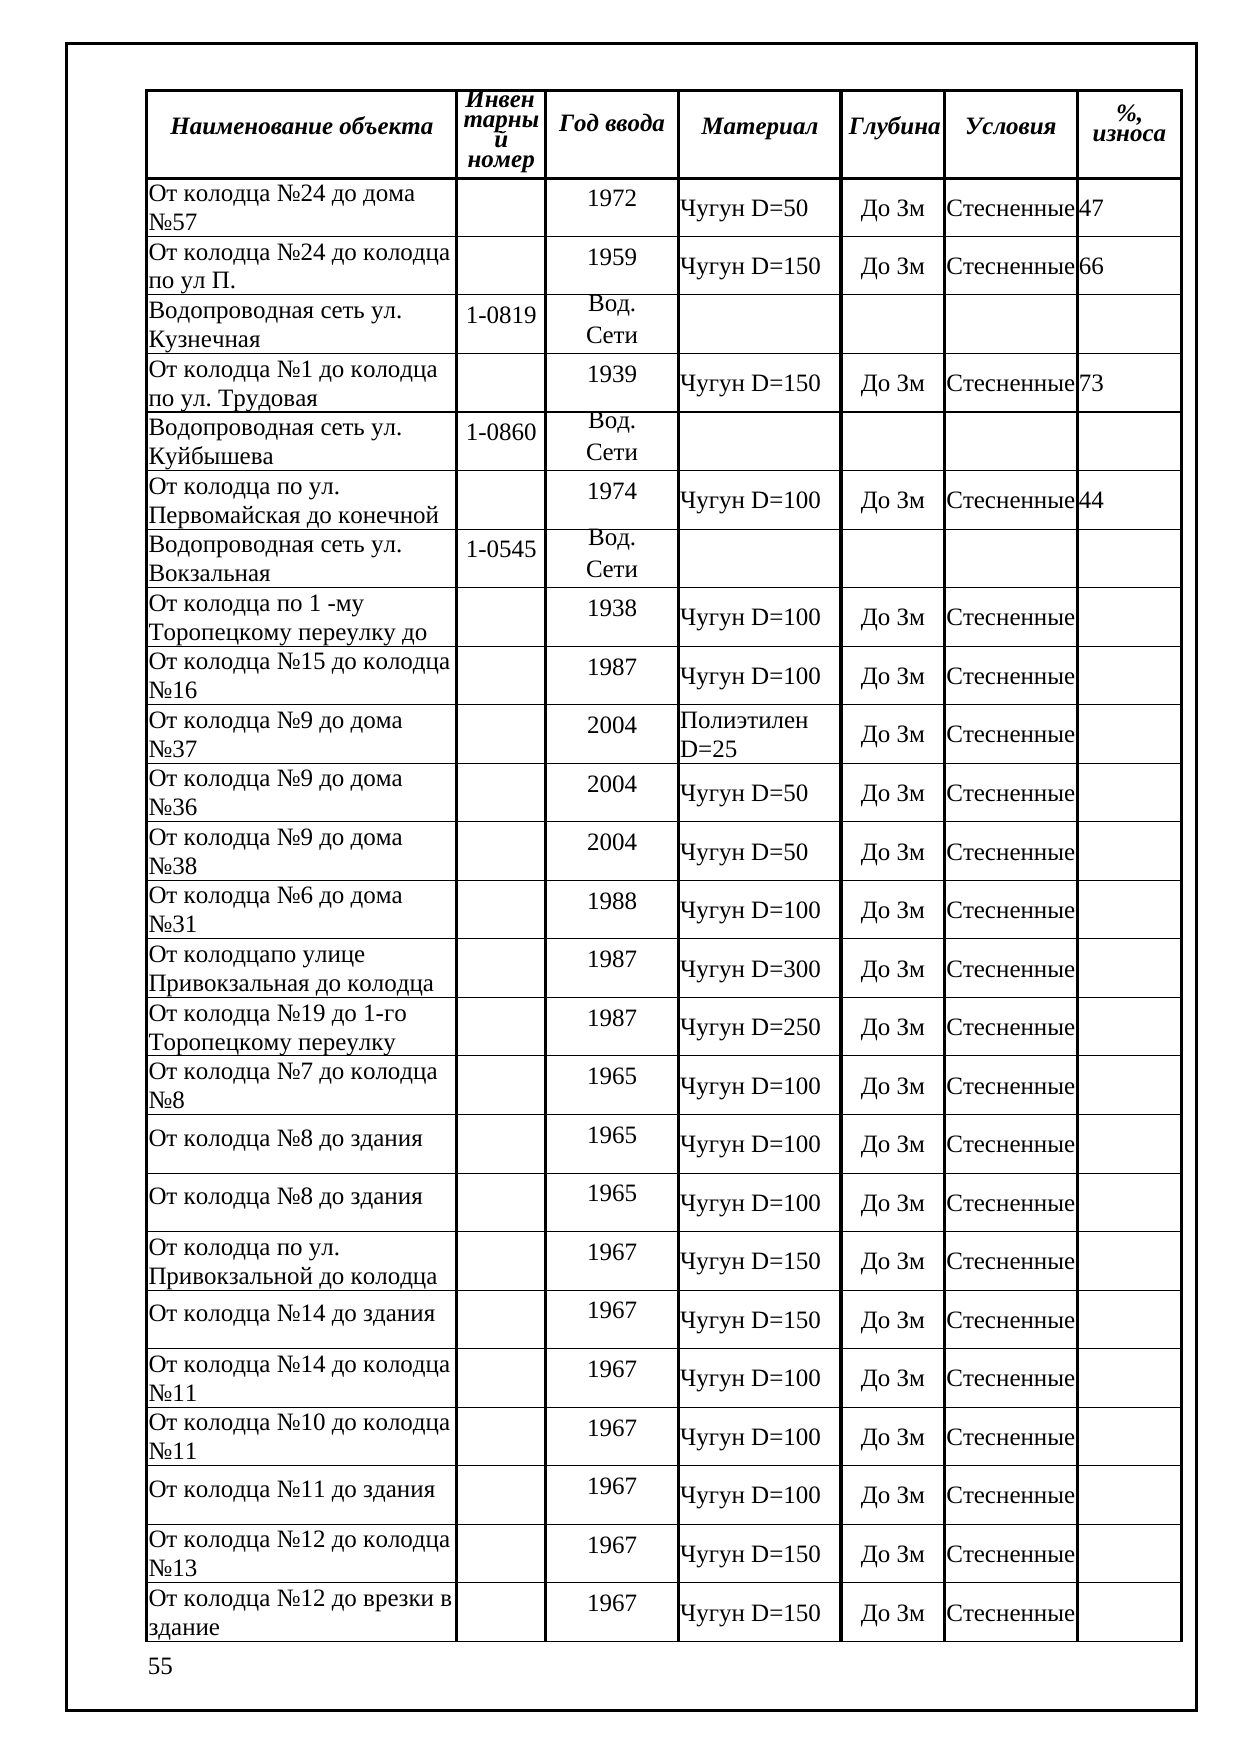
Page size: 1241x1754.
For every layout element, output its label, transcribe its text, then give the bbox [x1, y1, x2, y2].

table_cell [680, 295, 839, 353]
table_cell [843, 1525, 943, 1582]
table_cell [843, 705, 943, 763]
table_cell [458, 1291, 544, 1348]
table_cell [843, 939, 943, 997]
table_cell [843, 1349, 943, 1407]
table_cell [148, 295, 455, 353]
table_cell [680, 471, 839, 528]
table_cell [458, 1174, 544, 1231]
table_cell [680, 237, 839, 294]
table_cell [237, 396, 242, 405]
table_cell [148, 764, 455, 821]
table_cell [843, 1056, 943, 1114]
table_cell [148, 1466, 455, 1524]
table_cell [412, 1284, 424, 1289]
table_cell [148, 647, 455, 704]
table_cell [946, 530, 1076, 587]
table_header Материал [680, 92, 839, 177]
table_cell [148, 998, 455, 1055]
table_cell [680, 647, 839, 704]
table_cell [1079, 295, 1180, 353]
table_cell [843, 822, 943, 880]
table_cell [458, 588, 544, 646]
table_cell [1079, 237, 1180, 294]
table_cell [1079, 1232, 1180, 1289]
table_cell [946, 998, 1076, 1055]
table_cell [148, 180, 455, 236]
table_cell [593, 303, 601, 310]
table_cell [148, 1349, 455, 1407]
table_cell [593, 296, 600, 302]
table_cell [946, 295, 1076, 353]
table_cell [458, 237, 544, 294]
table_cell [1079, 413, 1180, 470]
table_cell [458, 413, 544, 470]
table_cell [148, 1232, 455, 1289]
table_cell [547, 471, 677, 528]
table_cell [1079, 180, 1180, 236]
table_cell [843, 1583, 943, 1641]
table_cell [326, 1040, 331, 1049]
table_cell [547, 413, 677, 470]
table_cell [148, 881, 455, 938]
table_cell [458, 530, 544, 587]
table_header Глубина [843, 92, 943, 177]
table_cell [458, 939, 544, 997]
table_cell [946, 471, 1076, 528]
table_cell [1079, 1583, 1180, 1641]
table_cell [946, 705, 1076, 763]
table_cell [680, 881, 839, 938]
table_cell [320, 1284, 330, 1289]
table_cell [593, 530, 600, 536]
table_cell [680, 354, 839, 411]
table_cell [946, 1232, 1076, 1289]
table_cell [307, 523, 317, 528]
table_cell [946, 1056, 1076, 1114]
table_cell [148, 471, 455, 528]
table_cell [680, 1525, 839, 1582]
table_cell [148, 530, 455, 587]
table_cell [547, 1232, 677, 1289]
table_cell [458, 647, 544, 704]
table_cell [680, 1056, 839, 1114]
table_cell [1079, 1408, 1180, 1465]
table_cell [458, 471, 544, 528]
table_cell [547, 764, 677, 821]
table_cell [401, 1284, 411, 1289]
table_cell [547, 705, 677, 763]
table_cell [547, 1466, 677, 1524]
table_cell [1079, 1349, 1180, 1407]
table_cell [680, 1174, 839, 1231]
table_header %, износа [1079, 92, 1180, 177]
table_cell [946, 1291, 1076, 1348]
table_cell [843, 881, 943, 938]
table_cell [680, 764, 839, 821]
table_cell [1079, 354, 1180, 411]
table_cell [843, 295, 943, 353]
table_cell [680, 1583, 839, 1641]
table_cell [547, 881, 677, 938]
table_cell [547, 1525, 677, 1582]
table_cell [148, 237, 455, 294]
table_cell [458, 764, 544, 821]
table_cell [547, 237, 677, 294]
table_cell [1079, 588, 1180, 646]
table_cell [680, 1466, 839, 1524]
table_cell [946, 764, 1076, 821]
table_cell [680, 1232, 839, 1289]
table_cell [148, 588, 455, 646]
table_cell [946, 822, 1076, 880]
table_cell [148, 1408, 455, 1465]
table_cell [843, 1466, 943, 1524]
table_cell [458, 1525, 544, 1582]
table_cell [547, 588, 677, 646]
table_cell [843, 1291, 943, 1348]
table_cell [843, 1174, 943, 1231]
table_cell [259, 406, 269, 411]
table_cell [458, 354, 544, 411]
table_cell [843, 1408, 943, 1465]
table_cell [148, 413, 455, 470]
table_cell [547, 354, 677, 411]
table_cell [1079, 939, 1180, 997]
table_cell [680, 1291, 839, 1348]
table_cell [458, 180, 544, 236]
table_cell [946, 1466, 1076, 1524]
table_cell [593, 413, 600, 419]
table_header Наименование объекта [148, 92, 455, 177]
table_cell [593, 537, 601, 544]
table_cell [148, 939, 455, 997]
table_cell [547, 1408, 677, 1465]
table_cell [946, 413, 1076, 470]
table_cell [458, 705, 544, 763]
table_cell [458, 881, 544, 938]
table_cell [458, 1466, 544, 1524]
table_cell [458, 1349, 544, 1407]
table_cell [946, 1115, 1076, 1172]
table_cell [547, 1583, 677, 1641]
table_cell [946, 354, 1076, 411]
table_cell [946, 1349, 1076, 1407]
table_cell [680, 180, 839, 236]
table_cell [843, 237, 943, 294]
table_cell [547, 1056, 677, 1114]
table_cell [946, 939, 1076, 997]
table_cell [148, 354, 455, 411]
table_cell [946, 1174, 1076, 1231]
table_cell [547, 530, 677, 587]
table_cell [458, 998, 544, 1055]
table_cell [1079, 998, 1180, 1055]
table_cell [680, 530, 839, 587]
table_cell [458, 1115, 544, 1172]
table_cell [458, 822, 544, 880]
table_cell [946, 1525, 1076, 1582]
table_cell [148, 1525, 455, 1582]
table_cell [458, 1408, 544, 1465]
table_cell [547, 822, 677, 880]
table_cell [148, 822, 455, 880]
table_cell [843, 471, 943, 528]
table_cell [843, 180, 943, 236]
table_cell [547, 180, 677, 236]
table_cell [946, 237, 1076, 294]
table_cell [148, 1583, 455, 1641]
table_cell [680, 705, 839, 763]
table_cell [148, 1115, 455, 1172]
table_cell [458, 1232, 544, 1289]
table_header Год ввода [547, 92, 677, 177]
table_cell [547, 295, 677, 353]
table_header Условия [946, 92, 1076, 177]
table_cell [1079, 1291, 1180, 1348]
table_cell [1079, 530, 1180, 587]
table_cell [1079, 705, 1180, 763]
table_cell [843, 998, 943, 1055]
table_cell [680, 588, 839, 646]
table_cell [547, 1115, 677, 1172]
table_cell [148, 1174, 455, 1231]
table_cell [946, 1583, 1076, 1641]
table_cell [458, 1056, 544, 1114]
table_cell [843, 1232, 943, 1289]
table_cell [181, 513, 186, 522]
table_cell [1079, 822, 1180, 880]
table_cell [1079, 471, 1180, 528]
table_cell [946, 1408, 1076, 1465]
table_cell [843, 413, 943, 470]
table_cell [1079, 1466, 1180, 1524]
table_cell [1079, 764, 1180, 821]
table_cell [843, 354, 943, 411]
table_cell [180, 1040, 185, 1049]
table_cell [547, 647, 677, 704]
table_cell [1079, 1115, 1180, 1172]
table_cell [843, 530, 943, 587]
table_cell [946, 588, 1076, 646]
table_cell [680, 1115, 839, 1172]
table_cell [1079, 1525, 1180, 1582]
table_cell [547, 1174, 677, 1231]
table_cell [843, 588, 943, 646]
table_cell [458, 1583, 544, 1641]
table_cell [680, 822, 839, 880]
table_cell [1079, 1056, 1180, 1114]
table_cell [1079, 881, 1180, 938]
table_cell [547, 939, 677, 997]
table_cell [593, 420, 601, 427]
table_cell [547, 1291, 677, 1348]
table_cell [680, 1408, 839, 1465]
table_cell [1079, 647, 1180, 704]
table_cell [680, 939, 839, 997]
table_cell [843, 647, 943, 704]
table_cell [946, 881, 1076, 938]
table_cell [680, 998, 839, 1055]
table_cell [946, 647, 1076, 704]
table_header Инвентарный номер [458, 92, 544, 177]
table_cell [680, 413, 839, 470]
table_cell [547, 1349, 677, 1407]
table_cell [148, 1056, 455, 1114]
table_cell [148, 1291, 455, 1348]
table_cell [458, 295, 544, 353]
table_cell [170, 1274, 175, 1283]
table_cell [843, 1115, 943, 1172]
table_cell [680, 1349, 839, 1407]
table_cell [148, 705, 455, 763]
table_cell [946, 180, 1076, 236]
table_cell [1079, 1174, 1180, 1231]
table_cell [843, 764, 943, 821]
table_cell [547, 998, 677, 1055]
